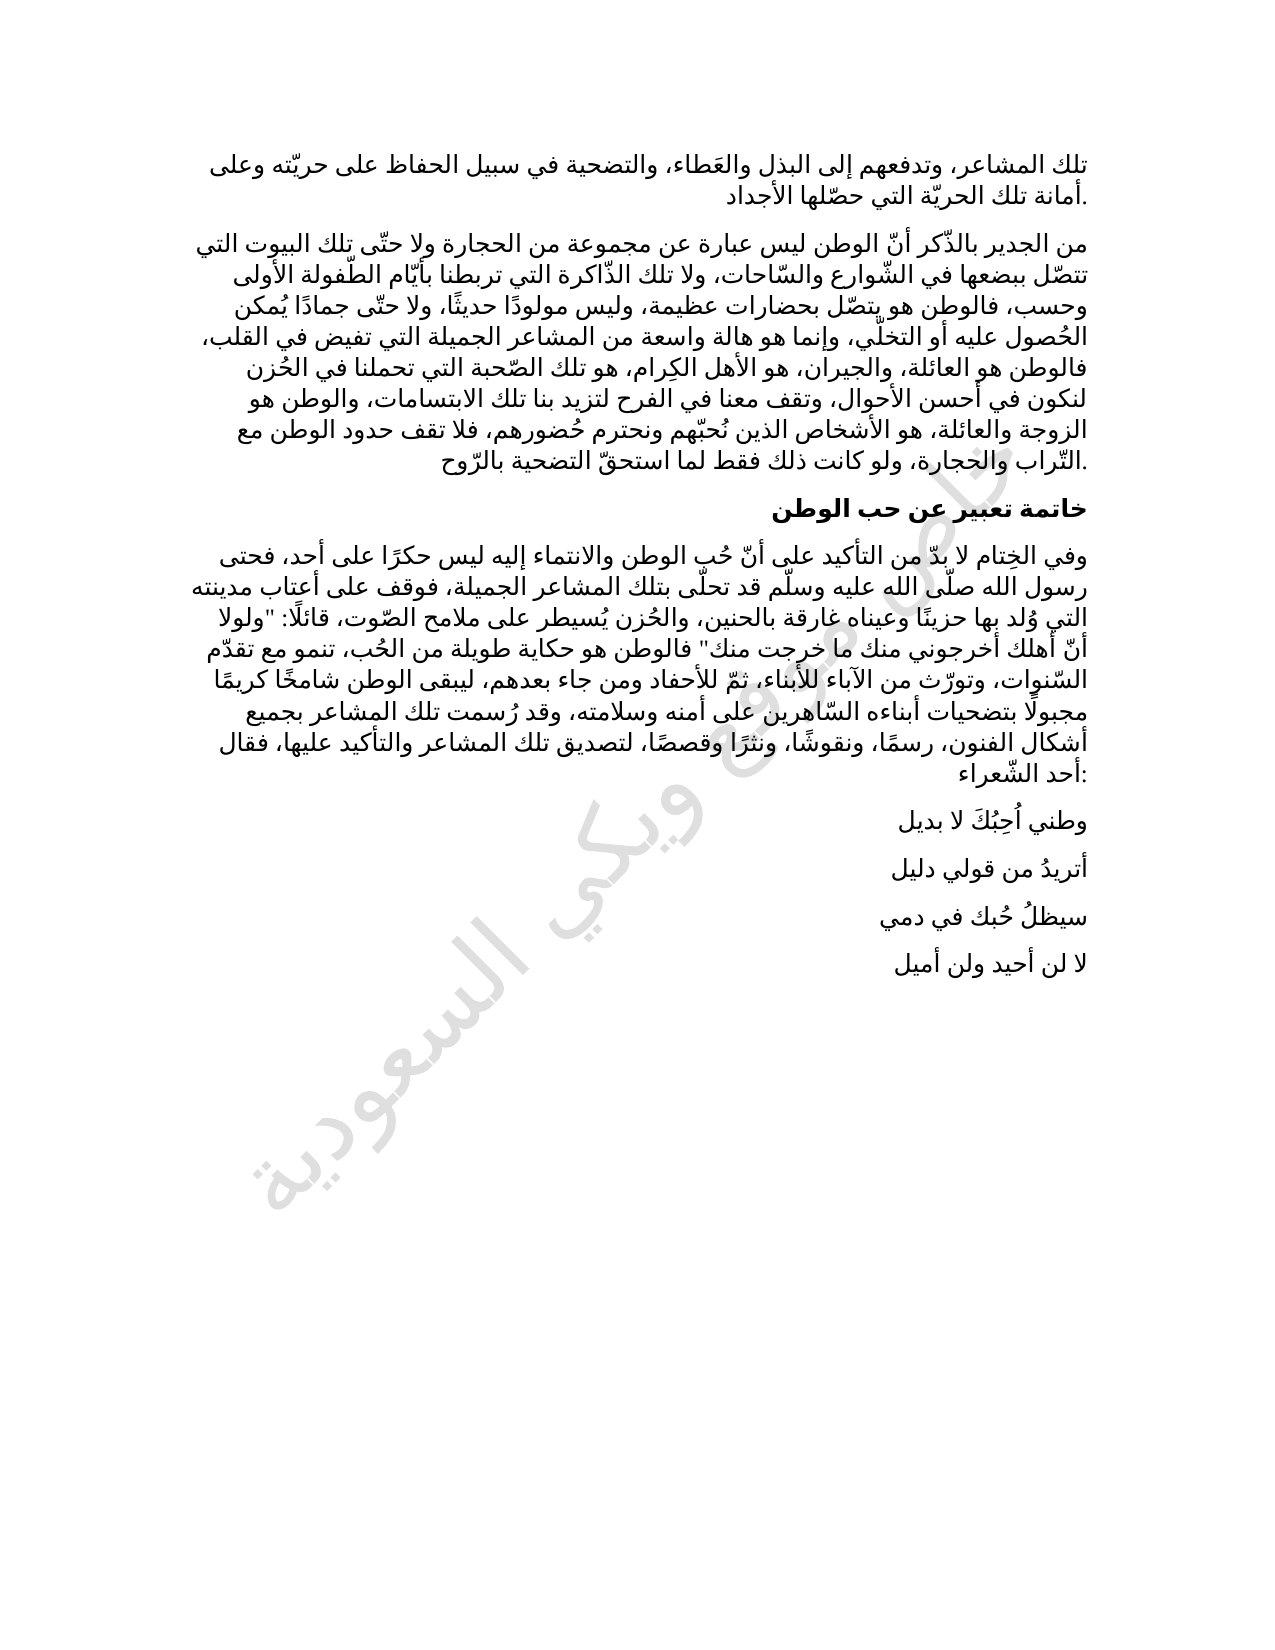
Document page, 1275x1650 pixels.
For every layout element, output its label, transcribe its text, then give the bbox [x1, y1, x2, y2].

text أتريدُ من قولي دليل [187, 854, 1087, 883]
text وطني اُحِبُكَ لا بديل [187, 806, 1087, 835]
text خاتمة تعبير عن حب الوطن [187, 494, 1087, 522]
text لا لن أحيد ولن أميل [187, 949, 1087, 978]
text سيظلُ حُبك في دمي [187, 902, 1087, 931]
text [187, 150, 1087, 210]
text وفي الخِتام لا بدّ من التأكيد على أنّ حُب الوطن والانتماء إليه ليس حكرًا على أحد، فحتى رسول الله صلّى الله عليه وسلّم قد تحلّى بتلك المشاعر الجميلة، فوقف على أعتاب مدينته التي وُلد بها حزينًا وعيناه غارقة بالحنين، والحُزن يُسيطر على ملامح الصّوت، قائلًا: "ولولا أنّ أهلك أخرجوني منك ما خرجت منك" فالوطن هو حكاية طويلة من الحُب، تنمو مع تقدّم السّنوات، وتورّث من الآباء للأبناء، ثمّ للأحفاد ومن جاء بعدهم، ليبقى الوطن شامخًا كريمًا مجبولًا بتضحيات أبناءه السّاهرين على أمنه وسلامته، وقد رُسمت تلك المشاعر بجميع أشكال الفنون، رسمًا، ونقوشًا، ونثرًا وقصصًا، لتصديق تلك المشاعر والتأكيد عليها، فقال أحد الشّعراء: [187, 541, 1087, 787]
text من الجدير بالذّكر أنّ الوطن ليس عبارة عن مجموعة من الحجارة ولا حتّى تلك البيوت التي تتصّل ببضعها في الشّوارع والسّاحات، ولا تلك الذّاكرة التي تربطنا بأيّام الطّفولة الأولى وحسب، فالوطن هو يتصّل بحضارات عظيمة، وليس مولودًا حديثًا، ولا حتّى جمادًا يُمكن الحُصول عليه أو التخلّي، وإنما هو هالة واسعة من المشاعر الجميلة التي تفيض في القلب، فالوطن هو العائلة، والجيران، هو الأهل الكِرام، هو تلك الصّحبة التي تحملنا في الحُزن لنكون في أحسن الأحوال، وتقف معنا في الفرح لتزيد بنا تلك الابتسامات، والوطن هو الزوجة والعائلة، هو الأشخاص الذين نُحبّهم ونحترم حُضورهم، فلا تقف حدود الوطن مع التّراب والحجارة، ولو كانت ذلك فقط لما استحقّ التضحية بالرّوح. [187, 229, 1087, 475]
